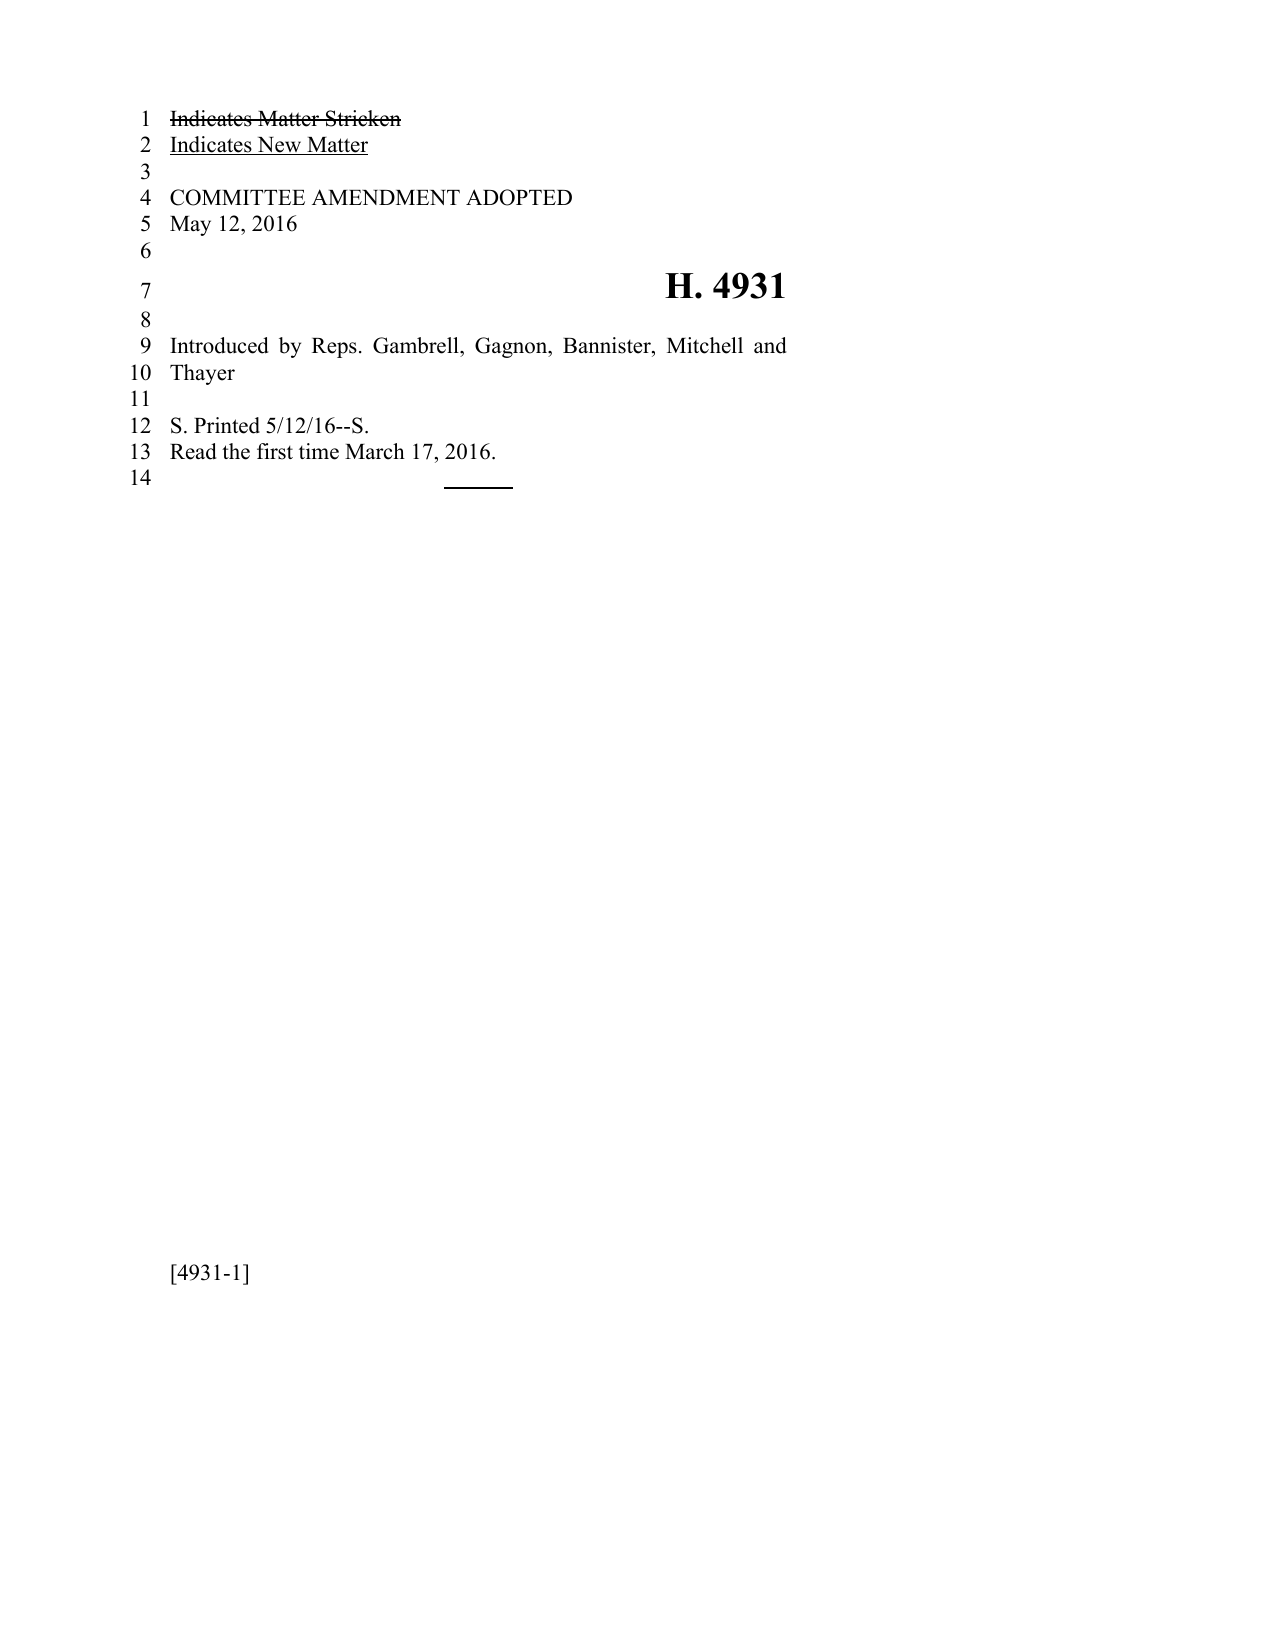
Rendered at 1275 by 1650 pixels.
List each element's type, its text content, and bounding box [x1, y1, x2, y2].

text Read the first time March 17, 2016. [169, 438, 787, 464]
text COMMITTEE AMENDMENT ADOPTED [169, 184, 787, 210]
text Introduced by Reps. Gambrell, Gagnon, Bannister, Mitchell and Thayer [169, 333, 787, 385]
text May 12, 2016 [169, 210, 787, 237]
text H. 4931 [169, 263, 787, 306]
text Indicates Matter Stricken [169, 105, 787, 131]
text Indicates New Matter [169, 131, 787, 158]
text S. Printed 5/12/16--S. [169, 412, 787, 438]
